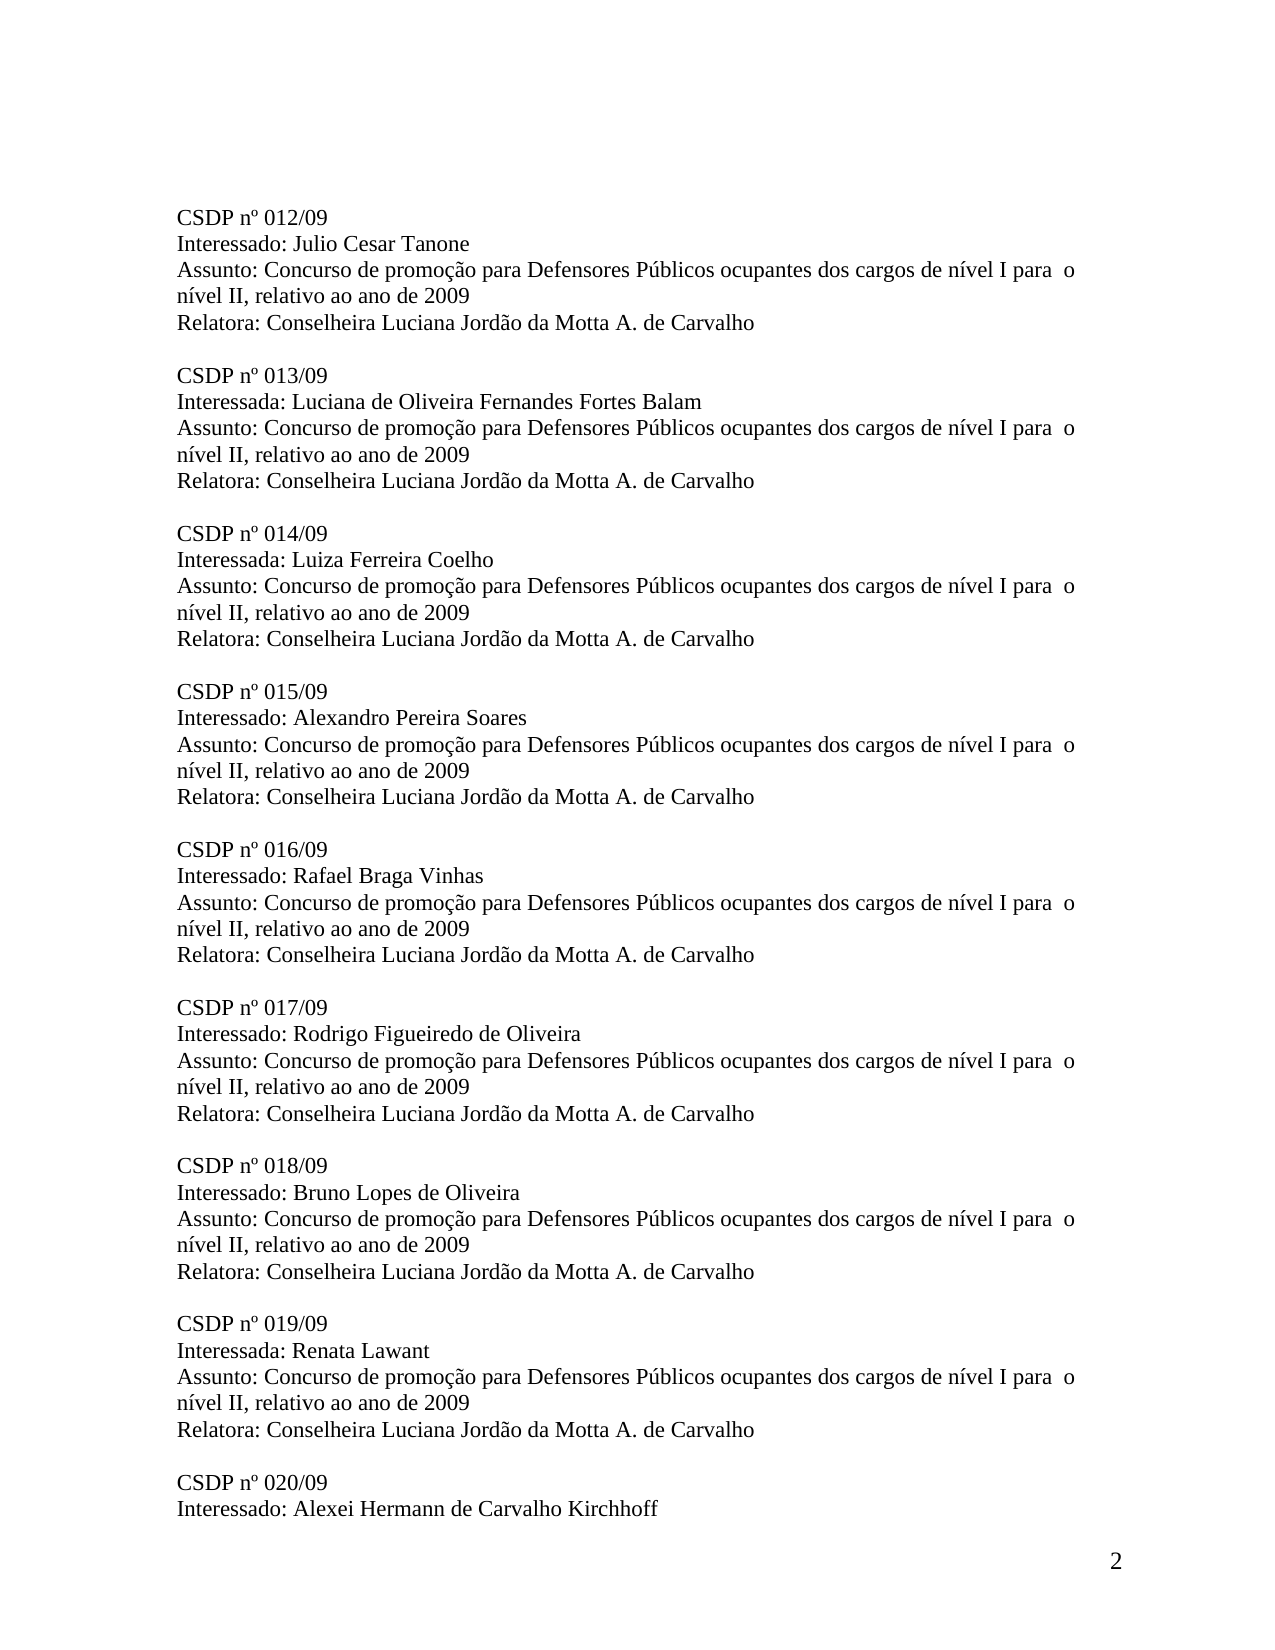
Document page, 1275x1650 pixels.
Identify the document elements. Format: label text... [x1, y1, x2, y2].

text Assunto: Concurso de promoção para Defensores Públicos ocupantes dos cargos de nível I para o nível II, relativo ao ano de 2009 [177, 731, 1122, 783]
text Interessada: Luiza Ferreira Coelho [177, 546, 1122, 572]
text Assunto: Concurso de promoção para Defensores Públicos ocupantes dos cargos de nível I para o nível II, relativo ao ano de 2009 [177, 1047, 1122, 1099]
text Interessada: Renata Lawant [177, 1337, 1122, 1363]
text CSDP nº 019/09 [177, 1310, 1122, 1337]
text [177, 256, 1122, 309]
text Assunto: Concurso de promoção para Defensores Públicos ocupantes dos cargos de nível I para o nível II, relativo ao ano de 2009 [177, 1205, 1122, 1258]
text CSDP nº 020/09 [177, 1468, 1122, 1495]
text Relatora: Conselheira Luciana Jordão da Motta A. de Carvalho [177, 941, 1122, 968]
text Interessado: Bruno Lopes de Oliveira [177, 1179, 1122, 1205]
text Relatora: Conselheira Luciana Jordão da Motta A. de Carvalho [177, 783, 1122, 810]
text Relatora: Conselheira Luciana Jordão da Motta A. de Carvalho [177, 467, 1122, 493]
text Relatora: Conselheira Luciana Jordão da Motta A. de Carvalho [177, 625, 1122, 652]
text CSDP nº 017/09 [177, 994, 1122, 1021]
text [177, 1363, 1122, 1416]
text CSDP nº 018/09 [177, 1152, 1122, 1179]
text Assunto: Concurso de promoção para Defensores Públicos ocupantes dos cargos de nível I para o nível II, relativo ao ano de 2009 [177, 572, 1122, 625]
text CSDP nº 014/09 [177, 520, 1122, 546]
text Interessado: Alexandro Pereira Soares [177, 704, 1122, 731]
text Assunto: Concurso de promoção para Defensores Públicos ocupantes dos cargos de nível I para o nível II, relativo ao ano de 2009 [177, 414, 1122, 467]
text CSDP nº 015/09 [177, 678, 1122, 704]
text Assunto: Concurso de promoção para Defensores Públicos ocupantes dos cargos de nível I para o nível II, relativo ao ano de 2009 [177, 889, 1122, 941]
text Interessado: Rodrigo Figueiredo de Oliveira [177, 1021, 1122, 1047]
text Relatora: Conselheira Luciana Jordão da Motta A. de Carvalho [177, 309, 1122, 335]
text CSDP nº 013/09 [177, 362, 1122, 388]
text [177, 1416, 1122, 1442]
text CSDP nº 016/09 [177, 836, 1122, 862]
text Interessado: Julio Cesar Tanone [177, 230, 1122, 256]
text Interessado: Alexei Hermann de Carvalho Kirchhoff [177, 1495, 1122, 1521]
text Interessada: Luciana de Oliveira Fernandes Fortes Balam [177, 388, 1122, 414]
text Interessado: Rafael Braga Vinhas [177, 862, 1122, 889]
text Relatora: Conselheira Luciana Jordão da Motta A. de Carvalho [177, 1099, 1122, 1126]
text Relatora: Conselheira Luciana Jordão da Motta A. de Carvalho [177, 1258, 1122, 1284]
text CSDP nº 012/09 [177, 203, 1122, 230]
